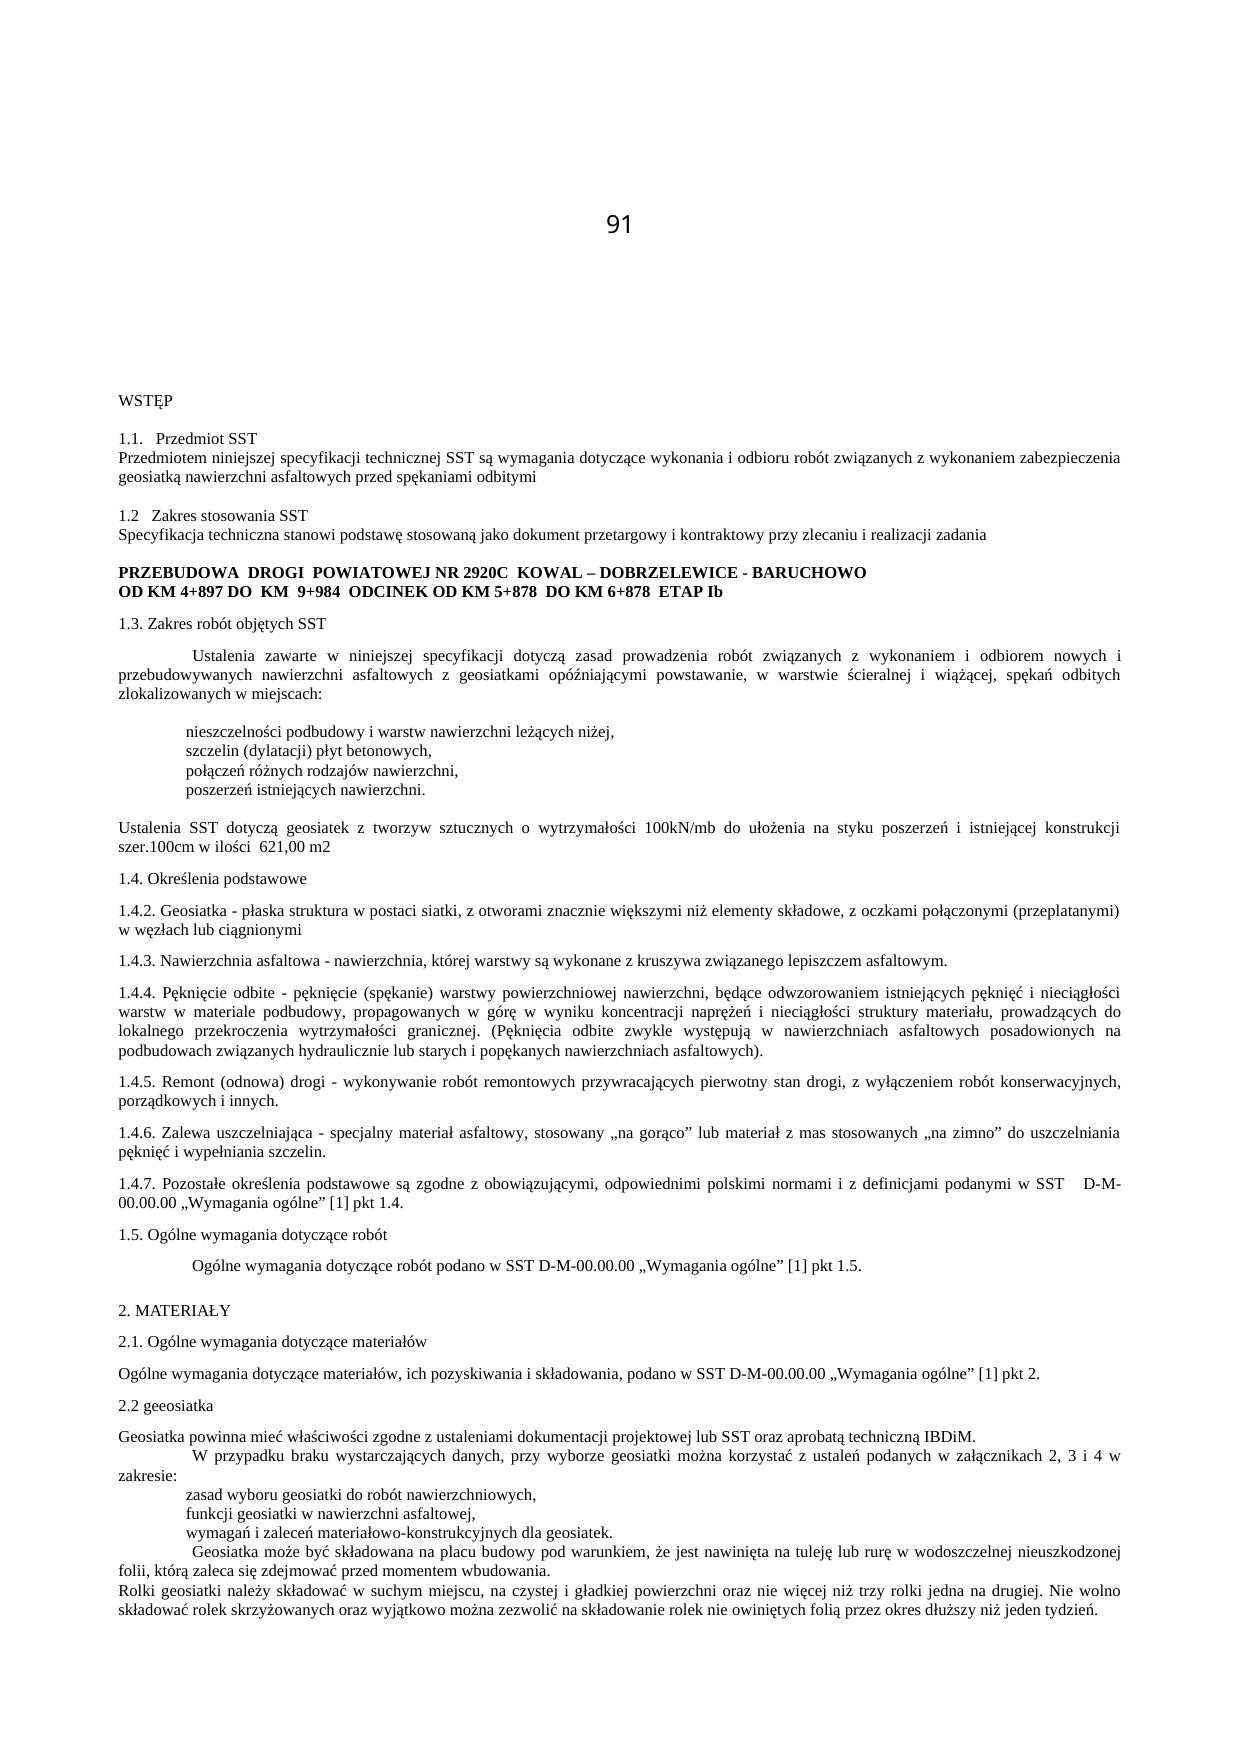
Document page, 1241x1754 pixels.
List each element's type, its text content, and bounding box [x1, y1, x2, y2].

text funkcji geosiatki w nawierzchni asfaltowej, [148, 1504, 1122, 1523]
text 1.2 Zakres stosowania SST [118, 505, 1122, 524]
list Przedmiot SST [118, 429, 1122, 448]
text OD KM 4+897 DO KM 9+984 ODCINEK OD KM 5+878 DO KM 6+878 ETAP Ib [118, 582, 1122, 601]
text Geosiatka powinna mieć właściwości zgodne z ustaleniami dokumentacji projektowej lub SST oraz aprobatą techniczną IBDiM. [118, 1427, 1122, 1446]
text 1.4.5. Remont (odnowa) drogi - wykonywanie robót remontowych przywracających pierwotny stan drogi, z wyłączeniem robót konserwacyjnych, porządkowych i innych. [118, 1072, 1122, 1110]
text Ustalenia zawarte w niniejszej specyfikacji dotyczą zasad prowadzenia robót związanych z wykonaniem i odbiorem nowych i przebudowywanych nawierzchni asfaltowych z geosiatkami opóźniającymi powstawanie, w warstwie ścieralnej i wiążącej, spękań odbitych zlokalizowanych w miejscach: [118, 645, 1122, 703]
text Ogólne wymagania dotyczące robót podano w SST D-M-00.00.00 „Wymagania ogólne” [1] pkt 1.5. [118, 1256, 1122, 1275]
text poszerzeń istniejących nawierzchni. [148, 779, 1122, 799]
text WSTĘP [118, 390, 1122, 409]
text W przypadku braku wystarczających danych, przy wyborze geosiatki można korzystać z ustaleń podanych w załącznikach 2, 3 i 4 w zakresie: [118, 1446, 1122, 1484]
text 1.4.4. Pęknięcie odbite - pęknięcie (spękanie) warstwy powierzchniowej nawierzchni, będące odwzorowaniem istniejących pęknięć i nieciągłości warstw w materiale podbudowy, propagowanych w górę w wyniku koncentracji naprężeń i nieciągłości struktury materiału, prowadzących do lokalnego przekroczenia wytrzymałości granicznej. (Pęknięcia odbite zwykle występują w nawierzchniach asfaltowych posadowionych na podbudowach związanych hydraulicznie lub starych i popękanych nawierzchniach asfaltowych). [118, 983, 1122, 1059]
text Ogólne wymagania dotyczące materiałów, ich pozyskiwania i składowania, podano w SST D-M-00.00.00 „Wymagania ogólne” [1] pkt 2. [118, 1364, 1122, 1383]
text 1.4.2. Geosiatka - płaska struktura w postaci siatki, z otworami znacznie większymi niż elementy składowe, z oczkami połączonymi (przeplatanymi) w węzłach lub ciągnionymi [118, 900, 1122, 939]
text Rolki geosiatki należy składować w suchym miejscu, na czystej i gładkiej powierzchni oraz nie więcej niż trzy rolki jedna na drugiej. Nie wolno składować rolek skrzyżowanych oraz wyjątkowo można zezwolić na składowanie rolek nie owiniętych folią przez okres dłuższy niż jeden tydzień. [118, 1580, 1122, 1619]
text 1.4.6. Zalewa uszczelniająca - specjalny materiał asfaltowy, stosowany „na gorąco” lub materiał z mas stosowanych „na zimno” do uszczelniania pęknięć i wypełniania szczelin. [118, 1123, 1122, 1161]
text Przedmiotem niniejszej specyfikacji technicznej SST są wymagania dotyczące wykonania i odbioru robót związanych z wykonaniem zabezpieczenia geosiatką nawierzchni asfaltowych przed spękaniami odbitymi [118, 448, 1122, 486]
text wymagań i zaleceń materiałowo-konstrukcyjnych dla geosiatek. [148, 1523, 1122, 1542]
text 1.5. Ogólne wymagania dotyczące robót [118, 1224, 1122, 1244]
text połączeń różnych rodzajów nawierzchni, [148, 760, 1122, 779]
text Specyfikacja techniczna stanowi podstawę stosowaną jako dokument przetargowy i kontraktowy przy zlecaniu i realizacji zadania [118, 524, 1122, 544]
text nieszczelności podbudowy i warstw nawierzchni leżących niżej, [148, 722, 1122, 741]
text zasad wyboru geosiatki do robót nawierzchniowych, [148, 1484, 1122, 1504]
text 1.3. Zakres robót objętych SST [118, 614, 1122, 633]
text Geosiatka może być składowana na placu budowy pod warunkiem, że jest nawinięta na tuleję lub rurę w wodoszczelnej nieuszkodzonej folii, którą zaleca się zdejmować przed momentem wbudowania. [118, 1542, 1122, 1580]
text 1.4.7. Pozostałe określenia podstawowe są zgodne z obowiązującymi, odpowiednimi polskimi normami i z definicjami podanymi w SST D-M-00.00.00 „Wymagania ogólne” [1] pkt 1.4. [118, 1174, 1122, 1212]
text szczelin (dylatacji) płyt betonowych, [148, 741, 1122, 760]
text Ustalenia SST dotyczą geosiatek z tworzyw sztucznych o wytrzymałości 100kN/mb do ułożenia na styku poszerzeń i istniejącej konstrukcji szer.100cm w ilości 621,00 m2 [118, 818, 1122, 856]
text 2. materiały [118, 1300, 1122, 1319]
text 2.1. Ogólne wymagania dotyczące materiałów [118, 1332, 1122, 1351]
text 1.4. Określenia podstawowe [118, 869, 1122, 888]
text PRZEBUDOWA DROGI POWIATOWEJ NR 2920C KOWAL – DOBRZELEWICE - BARUCHOWO [118, 563, 1122, 582]
text 2.2 geeosiatka [118, 1395, 1122, 1414]
text 1.4.3. Nawierzchnia asfaltowa - nawierzchnia, której warstwy są wykonane z kruszywa związanego lepiszczem asfaltowym. [118, 951, 1122, 970]
